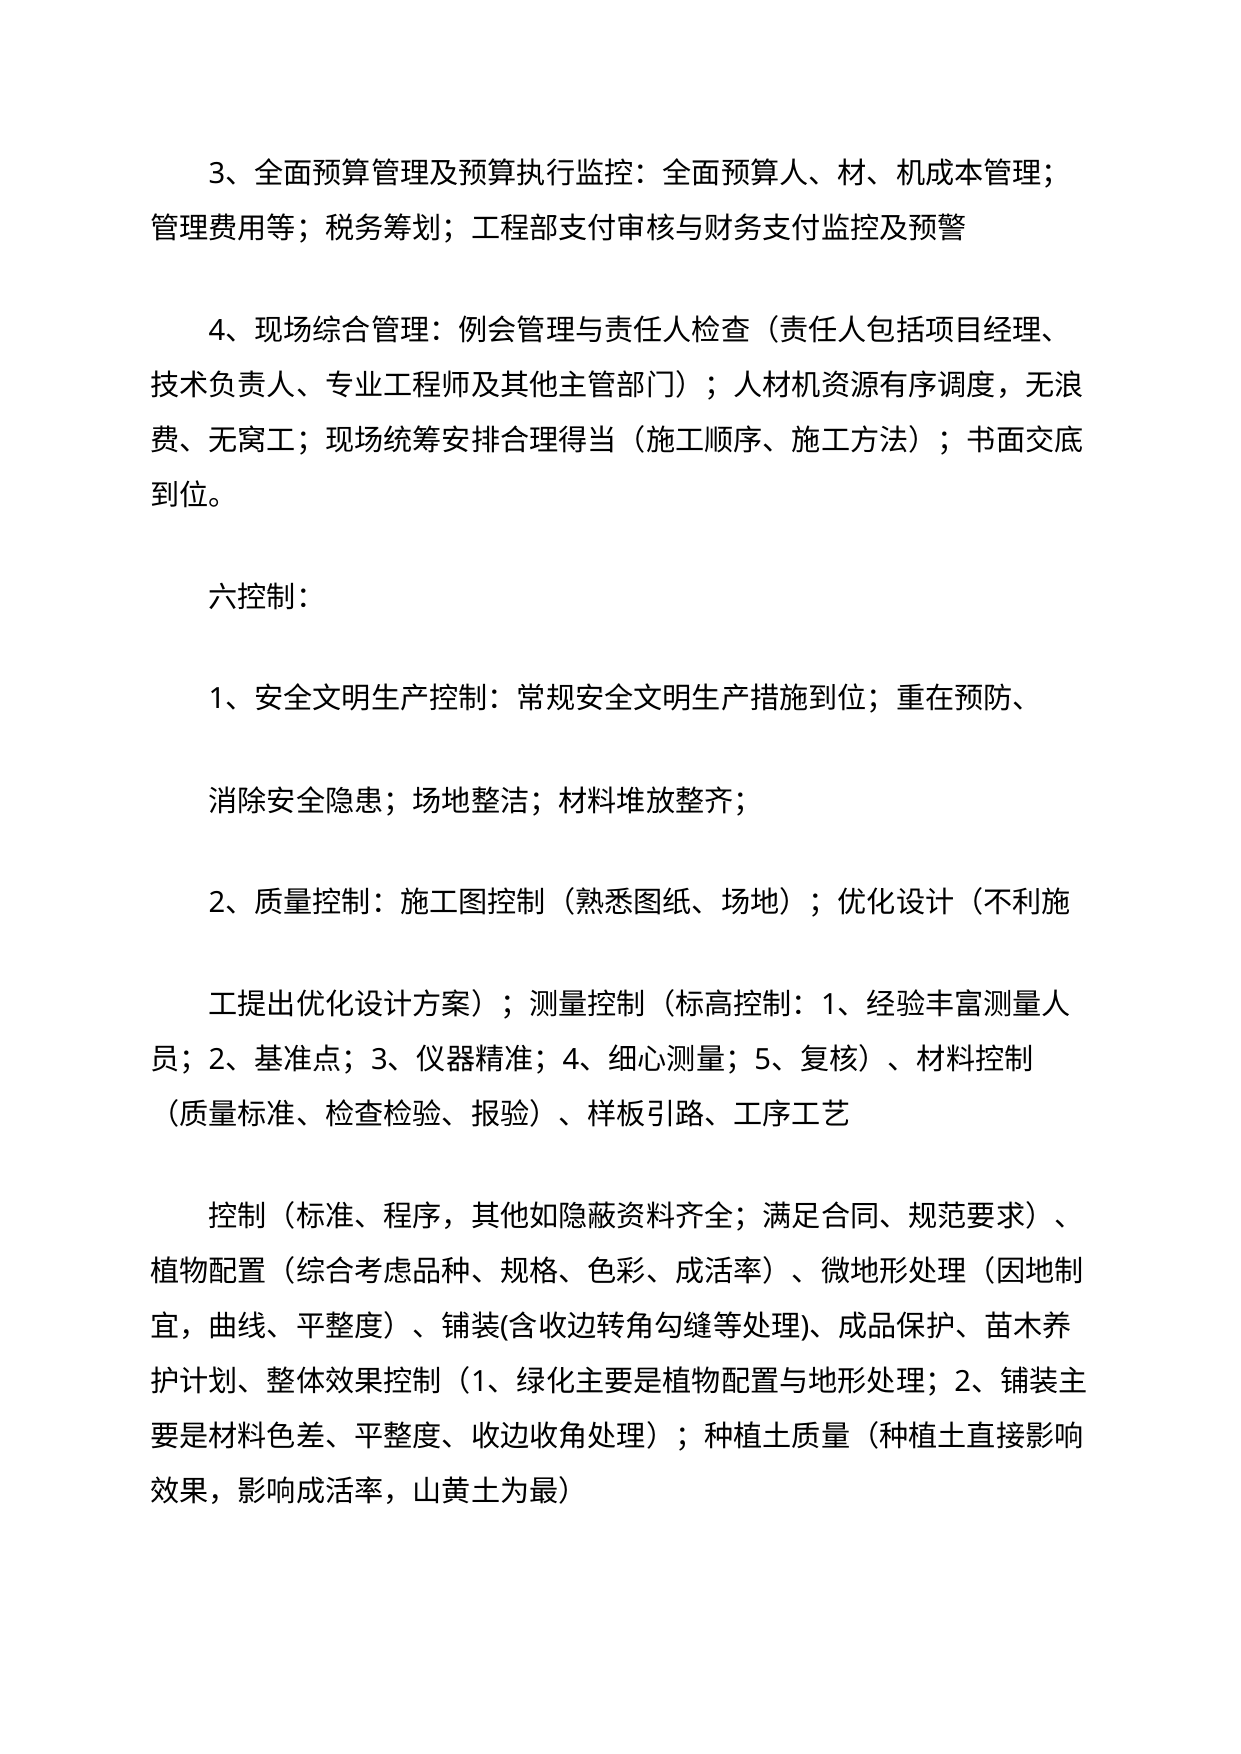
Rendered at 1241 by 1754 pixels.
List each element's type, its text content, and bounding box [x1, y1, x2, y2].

text 六控制： [150, 573, 1090, 616]
text 控制（标准、程序，其他如隐蔽资料齐全；满足合同、规范要求）、植物配置（综合考虑品种、规格、色彩、成活率）、微地形处理（因地制宜，曲线、平整度）、铺装(含收边转角勾缝等处理)、成品保护、苗木养护计划、整体效果控制（1、绿化主要是植物配置与地形处理；2、铺装主要是材料色差、平整度、收边收角处理）；种植土质量（种植土直接影响效果，影响成活率，山黄土为最） [150, 1193, 1090, 1509]
text 工提出优化设计方案）；测量控制（标高控制：1、经验丰富测量人员；2、基准点；3、仪器精准；4、细心测量；5、复核）、材料控制（质量标准、检查检验、报验）、样板引路、工序工艺 [150, 981, 1090, 1133]
text 4、现场综合管理：例会管理与责任人检查（责任人包括项目经理、技术负责人、专业工程师及其他主管部门）；人材机资源有序调度，无浪费、无窝工；现场统筹安排合理得当（施工顺序、施工方法）；书面交底到位。 [150, 307, 1090, 514]
text 消除安全隐患；场地整洁；材料堆放整齐； [150, 777, 1090, 819]
text 2、质量控制：施工图控制（熟悉图纸、场地）；优化设计（不利施 [150, 879, 1090, 921]
text 3、全面预算管理及预算执行监控：全面预算人、材、机成本管理；管理费用等；税务筹划；工程部支付审核与财务支付监控及预警 [150, 150, 1090, 247]
text 1、安全文明生产控制：常规安全文明生产措施到位；重在预防、 [150, 675, 1090, 717]
